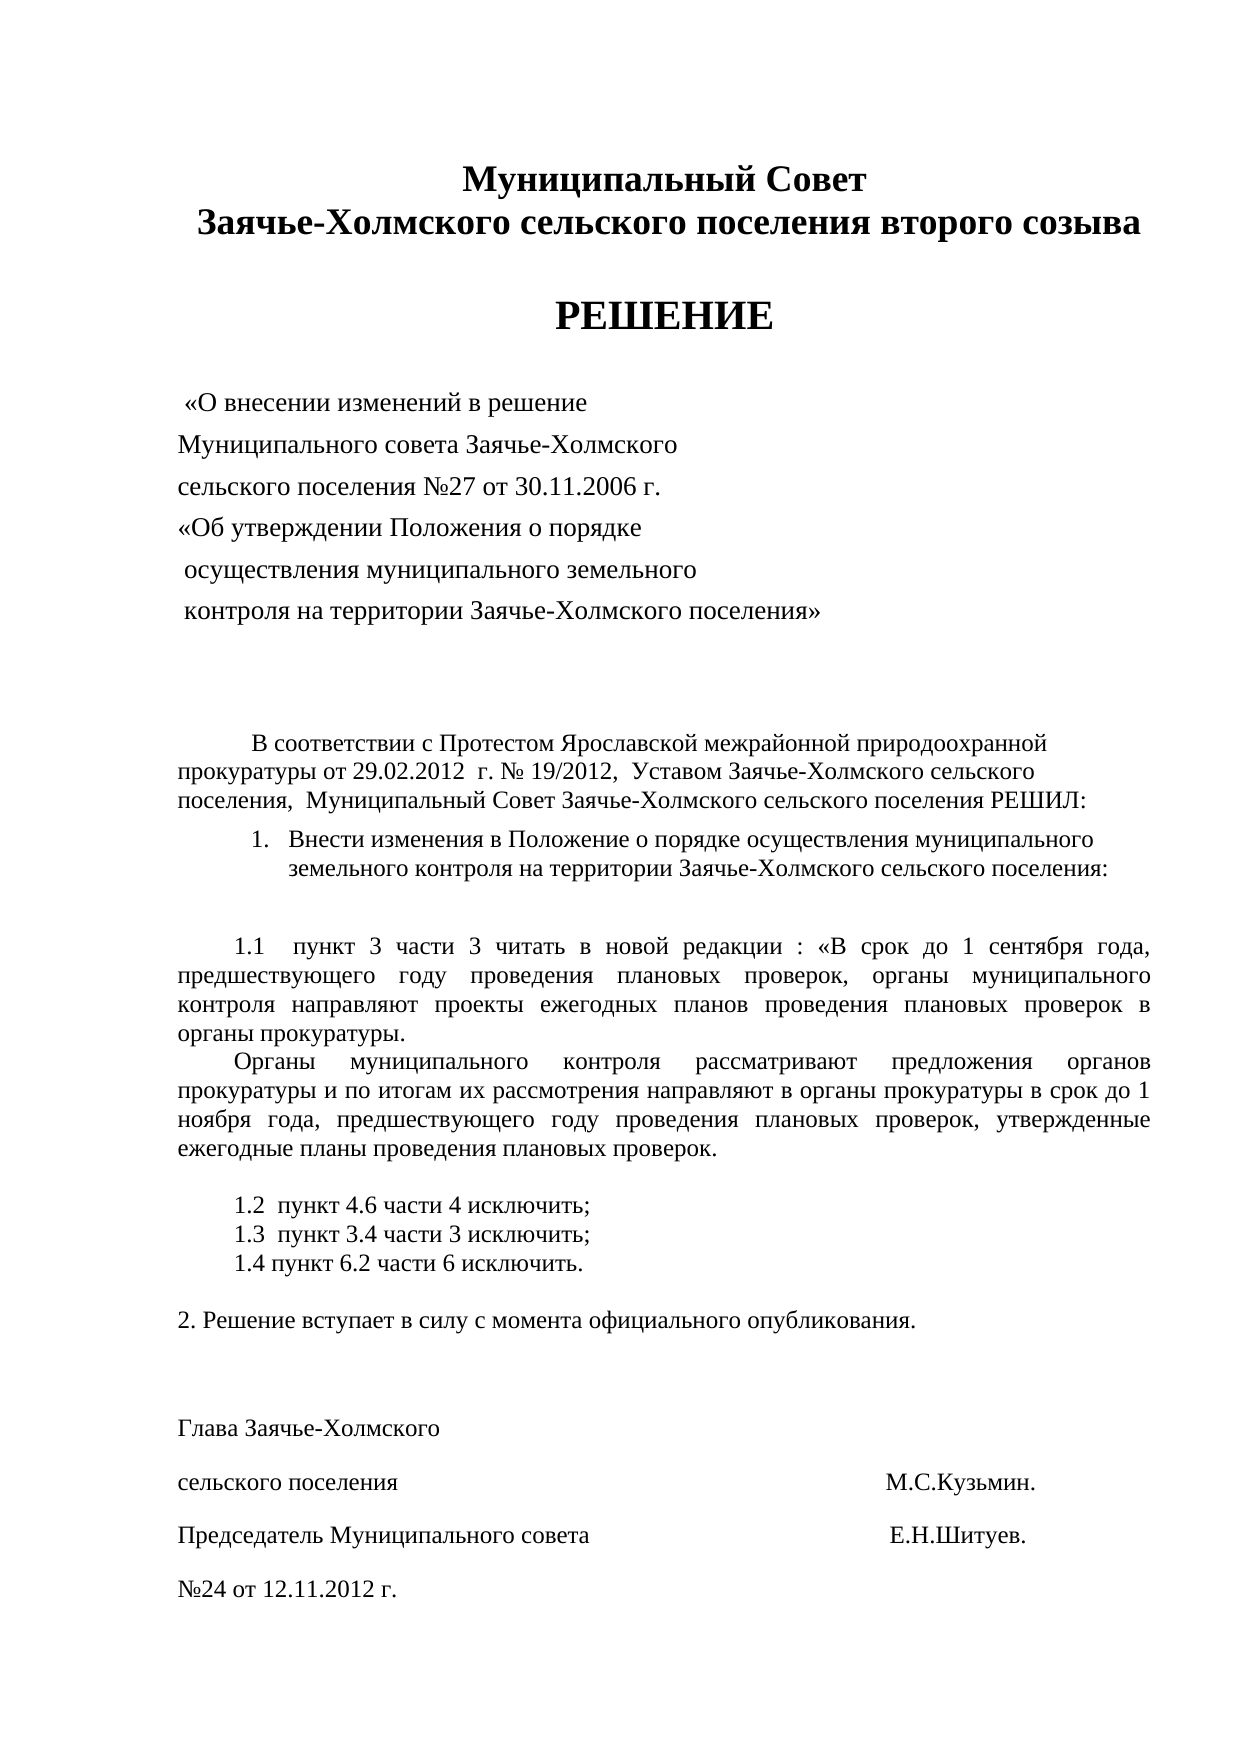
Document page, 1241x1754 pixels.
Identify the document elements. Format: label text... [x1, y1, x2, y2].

title РЕШЕНИЕ [177, 291, 1152, 338]
text В соответствии с Протестом Ярославской межрайонной природоохранной прокуратуры от 29.02.2012 г. № 19/2012, Уставом Заячье-Холмского сельского поселения, Муниципальный Совет Заячье-Холмского сельского поселения РЕШИЛ: [177, 728, 1152, 814]
text сельского поселения М.С.Кузьмин. [177, 1467, 1152, 1496]
text №24 от 12.11.2012 г. [177, 1574, 1152, 1603]
text Председатель Муниципального совета Е.Н.Шитуев. [177, 1521, 1152, 1549]
text 1.2 пункт 4.6 части 4 исключить; [177, 1190, 1152, 1219]
text 2. Решение вступает в силу с момента официального опубликования. [177, 1305, 1152, 1334]
text 1.3 пункт 3.4 части 3 исключить; [177, 1219, 1152, 1248]
title Заячье-Холмского сельского поселения второго созыва [177, 199, 1152, 243]
text «О внесении изменений в решение [177, 386, 1152, 418]
text осуществления муниципального земельного [177, 553, 1152, 584]
text контроля на территории Заячье-Холмского поселения» [177, 594, 1152, 625]
text 1.4 пункт 6.2 части 6 исключить. [177, 1248, 1152, 1276]
text Муниципального совета Заячье-Холмского [177, 428, 1152, 459]
text Органы муниципального контроля рассматривают предложения органов прокуратуры и по итогам их рассмотрения направляют в органы прокуратуры в срок до 1 ноября года, предшествующего году проведения плановых проверок, утвержденные ежегодные планы проведения плановых проверок. [177, 1046, 1152, 1161]
text сельского поселения №27 от 30.11.2006 г. [177, 469, 1152, 501]
text 1.1 пункт 3 части 3 читать в новой редакции : «В срок до 1 сентября года, предшествующего году проведения плановых проверок, органы муниципального контроля направляют проекты ежегодных планов проведения плановых проверок в органы прокуратуры. [177, 931, 1152, 1046]
text Глава Заячье-Холмского [177, 1413, 1152, 1442]
list Внести изменения в Положение о порядке осуществления муниципального земельного контроля на территории Заячье-Холмского сельского поселения: [251, 824, 1152, 882]
text «Об утверждении Положения о порядке [177, 511, 1152, 542]
title Муниципальный Совет [177, 156, 1152, 199]
